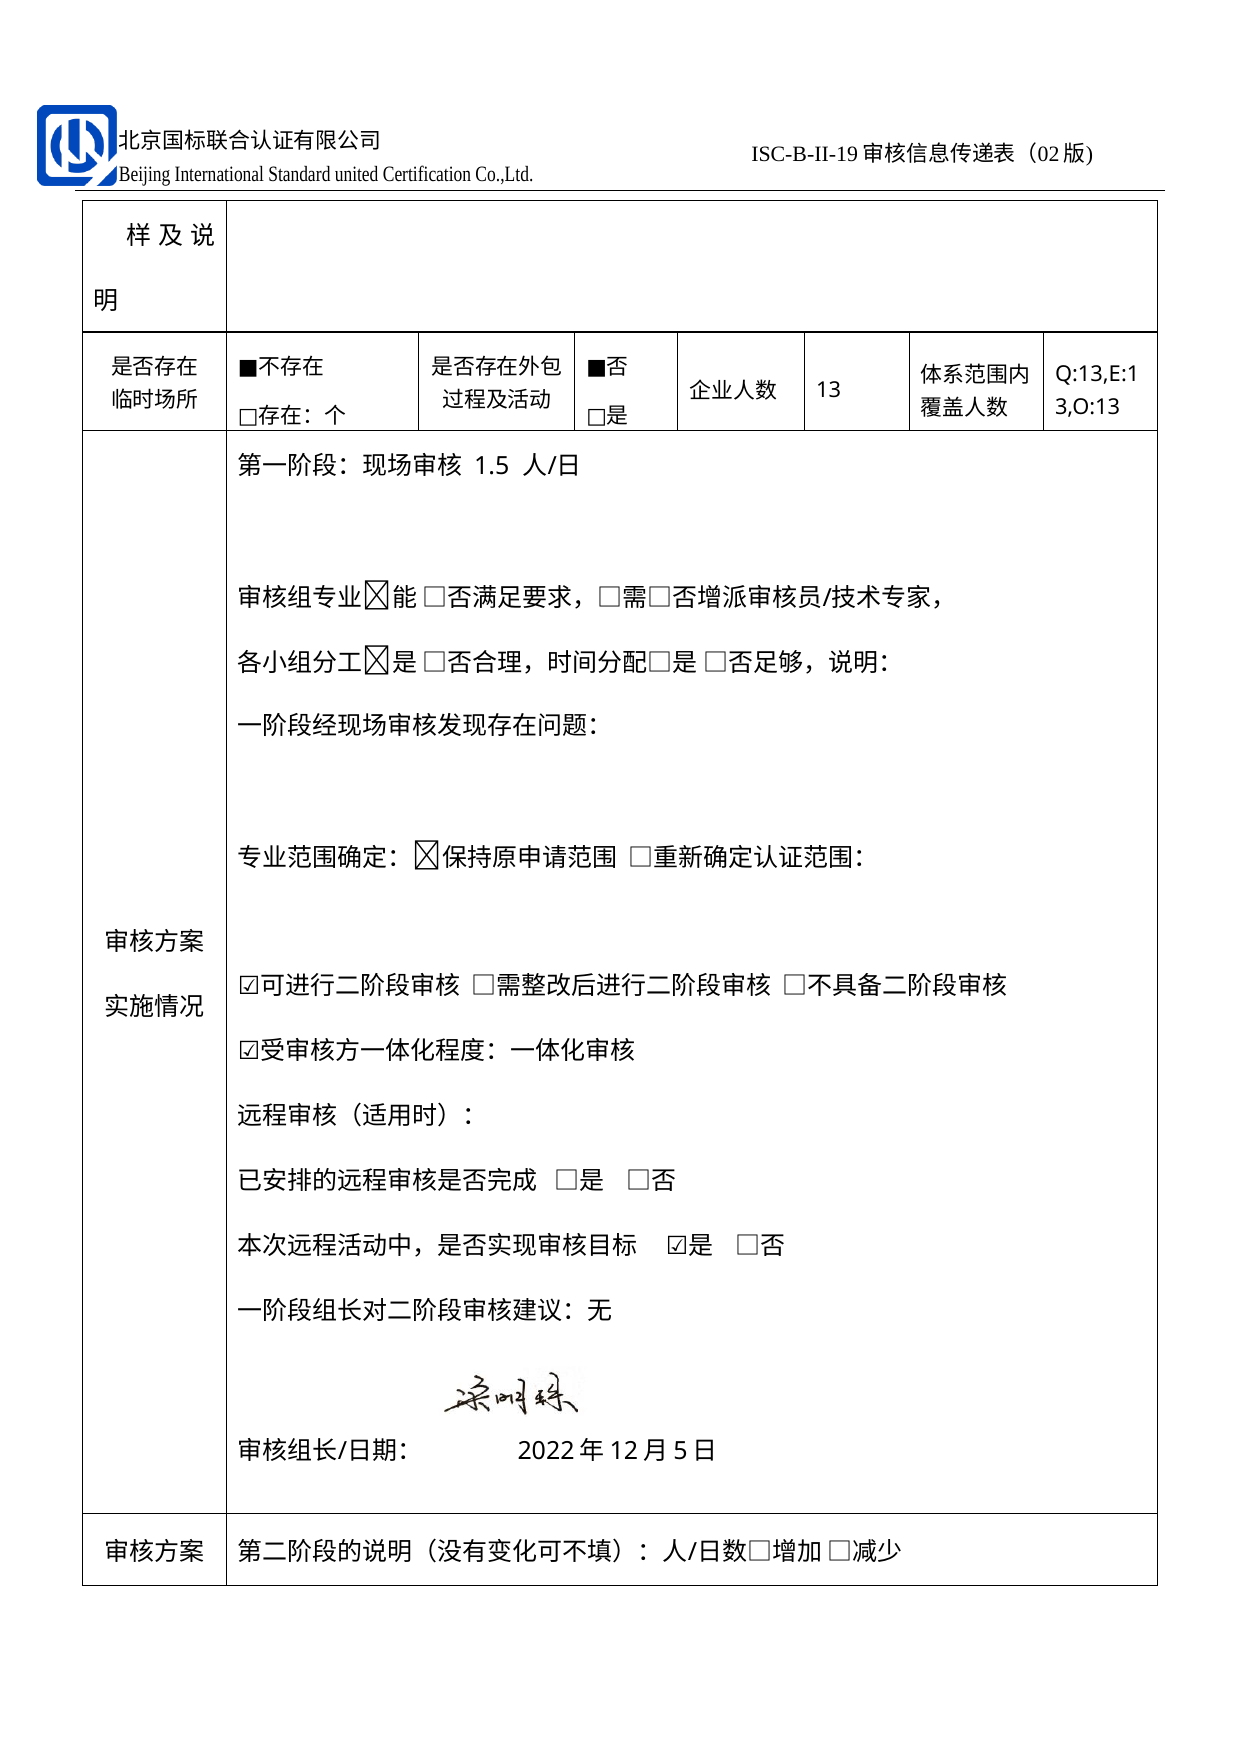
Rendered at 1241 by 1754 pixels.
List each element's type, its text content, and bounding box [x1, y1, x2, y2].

table_cell 13 [805, 333, 909, 430]
table_cell Q:13,E:13,O:13 [1044, 333, 1157, 430]
table_cell 多场所抽 样及说明 [83, 201, 226, 331]
picture [37, 105, 117, 186]
table_cell ■否 □是 [575, 333, 677, 430]
table_cell 企业人数 [678, 333, 804, 430]
table_cell 体系范围内覆盖人数 [910, 333, 1043, 430]
table_cell [227, 201, 1157, 331]
table_cell 第一阶段：现场审核 1.5 人/日 审核组专业能 □否满足要求，□需□否增派审核员/技术专家， 各小组分工是 □否合理，时间分配□是 □否足够，说明： 一阶段经现场审核发现存在问题： 专业范围确定：保持原申请范围 □重新确定认证范围： ☑可进行二阶段审核 □需整改后进行二阶段审核 □不具备二阶段审核 ☑受审核方一体化程度：一体化审核 远程审核（适用时）： 已安排的远程审核是否完成 □是 □否 本次远程活动中，是否实现审核目标 ☑是 □否 一阶段组长对二阶段审核建议：无 审核组长/日期： 2022年12月5日 [227, 431, 1157, 1513]
table_cell 审核方案 实施 [83, 1514, 226, 1584]
picture [438, 1366, 588, 1417]
table_cell 是否存在外包 过程及活动 [419, 333, 574, 430]
table_cell 是否存在 临时场所 [83, 333, 226, 430]
table_cell ■不存在 □存在：个 [227, 333, 418, 430]
table_cell 审核方案实施情况 [83, 431, 226, 1513]
